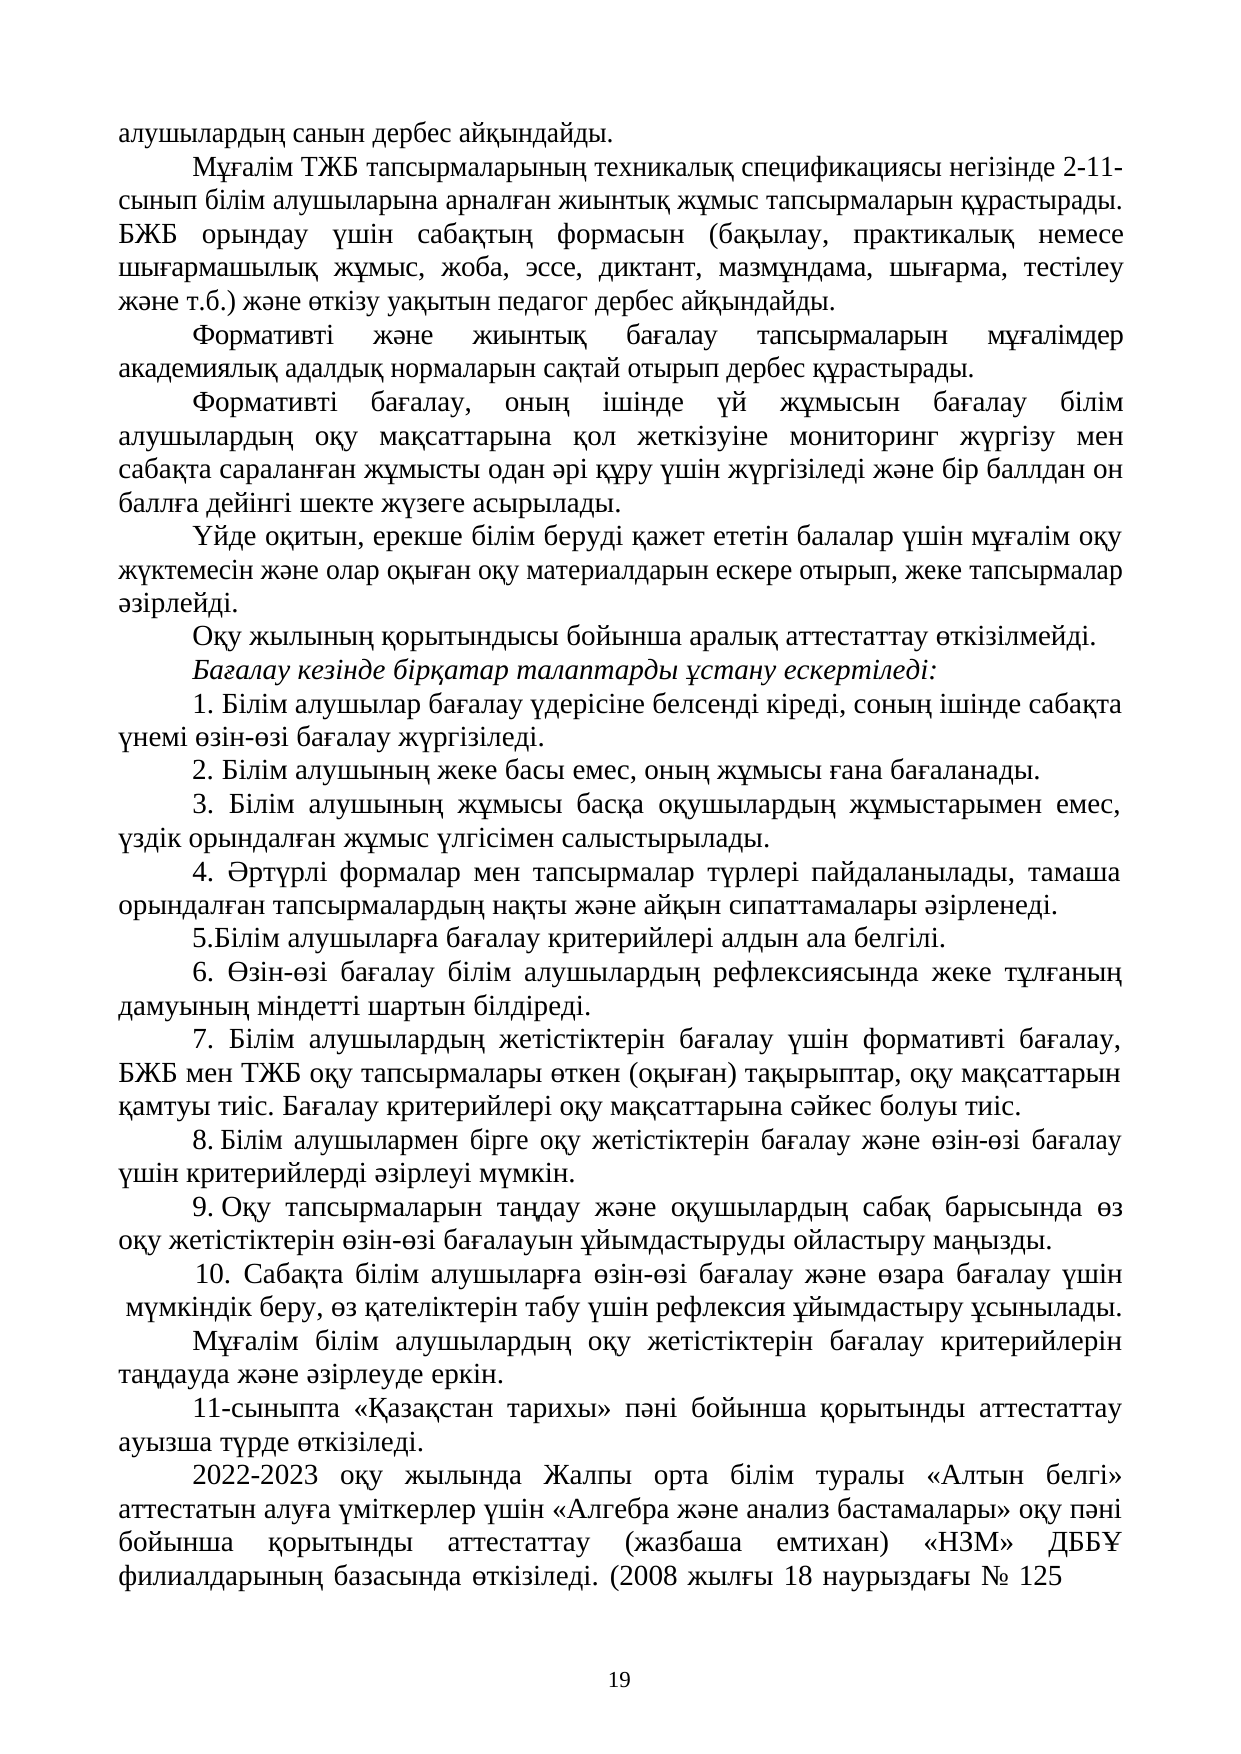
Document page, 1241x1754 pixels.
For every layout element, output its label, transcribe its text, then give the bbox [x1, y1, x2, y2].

list Білім алушының жұмысы басқа оқушылардың жұмыстарымен емес, үздік орындалған жұмыс үлгісімен салыстырылады. [118, 787, 1123, 854]
list Білім алушылар бағалау үдерісіне белсенді кіреді, соның ішінде сабақта үнемі өзін-өзі бағалау жүргізіледі. [118, 686, 1123, 753]
text Бағалау кезінде бірқатар талаптарды ұстану ескертіледі: [192, 652, 1240, 686]
list Оқу тапсырмаларын таңдау және оқушылардың сабақ барысында өз оқу жетістіктерін өзін-өзі бағалауын ұйымдастыруды ойластыру маңызды. [118, 1189, 1123, 1256]
list Өзін-өзі бағалау білім алушылардың рефлексиясында жеке тұлғаның дамуының міндетті шартын білдіреді. [118, 954, 1123, 1021]
list Білім алушының жеке басы емес, оның жұмысы ғана бағаланады. [192, 753, 1240, 787]
text Мұғалім ТЖБ тапсырмаларының техникалық спецификациясы негізінде 2-11- сынып білім алушыларына арналған жиынтық жұмыс тапсырмаларын құрастырады. БЖБ орындау үшін сабақтың формасын (бақылау, практикалық немесе шығармашылық жұмыс, жоба, эссе, диктант, мазмұндама, шығарма, тестілеу және т.б.) және өткізу уақытын педагог дербес айқындайды. [118, 149, 1124, 317]
list Сабақта білім алушыларға өзін-өзі бағалау және өзара бағалау үшін мүмкіндік беру, өз қателіктерін табу үшін рефлексия ұйымдастыру ұсынылады. [118, 1256, 1122, 1323]
text Үйде оқитын, ерекше білім беруді қажет ететін балалар үшін мұғалім оқу жүктемесін және олар оқыған оқу материалдарын ескере отырып, жеке тапсырмалар әзірлейді. [118, 518, 1124, 619]
text Оқу жылының қорытындысы бойынша аралық аттестаттау өткізілмейді. [192, 619, 1240, 652]
list Білім алушыларға бағалау критерийлері алдын ала белгілі. [192, 921, 1240, 954]
text Формативті бағалау, оның ішінде үй жұмысын бағалау білім алушылардың оқу мақсаттарына қол жеткізуіне мониторинг жүргізу мен сабақта сараланған жұмысты одан әрі құру үшін жүргізіледі және бір баллдан он баллға дейінгі шекте жүзеге асырылады. [118, 384, 1124, 518]
text Мұғалім білім алушылардың оқу жетістіктерін бағалау критерийлерін таңдауда және әзірлеуде еркін. [118, 1323, 1122, 1390]
list Білім алушылармен бірге оқу жетістіктерін бағалау және өзін-өзі бағалау үшін критерийлерді әзірлеуі мүмкін. [118, 1122, 1123, 1189]
text 2022-2023 оқу жылында Жалпы орта білім туралы «Алтын белгі» аттестатын алуға үміткерлер үшін «Алгебра және анализ бастамалары» оқу пәні бойынша қорытынды аттестаттау (жазбаша емтихан) «НЗМ» ДББҰ филиалдарының базасында өткізіледі. (2008 жылғы 18 наурыздағы № 125 [118, 1457, 1123, 1591]
text 11-сыныпта «Қазақстан тарихы» пәні бойынша қорытынды аттестаттау ауызша түрде өткізіледі. [118, 1390, 1123, 1457]
text Формативті және жиынтық бағалау тапсырмаларын мұғалімдер академиялық адалдық нормаларын сақтай отырып дербес құрастырады. [118, 317, 1124, 384]
text алушылардың санын дербес айқындайды. [118, 115, 1240, 149]
list Әртүрлі формалар мен тапсырмалар түрлері пайдаланылады, тамаша орындалған тапсырмалардың нақты және айқын сипаттамалары әзірленеді. [118, 854, 1123, 921]
list Білім алушылардың жетістіктерін бағалау үшін формативті бағалау, БЖБ мен ТЖБ оқу тапсырмалары өткен (оқыған) тақырыптар, оқу мақсаттарын қамтуы тиіс. Бағалау критерийлері оқу мақсаттарына сәйкес болуы тиіс. [118, 1021, 1122, 1122]
